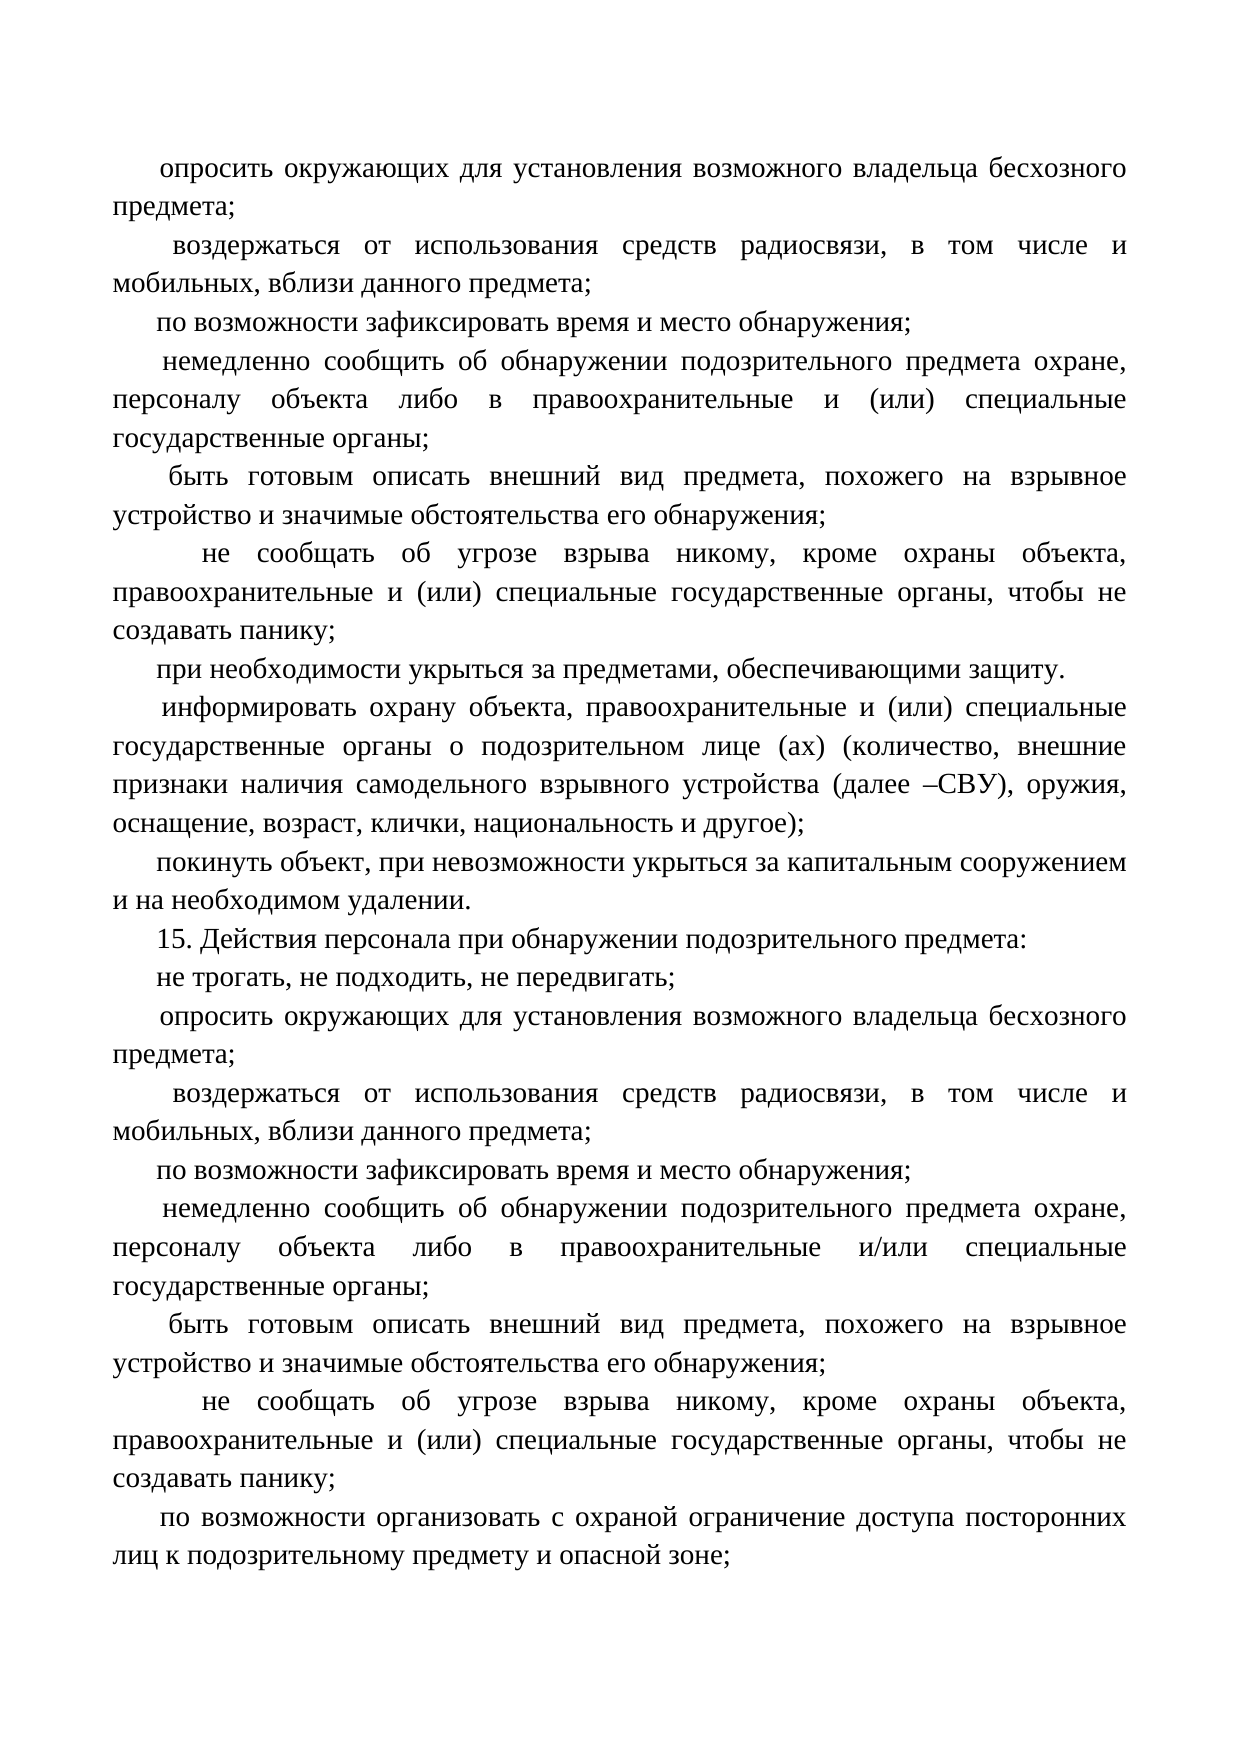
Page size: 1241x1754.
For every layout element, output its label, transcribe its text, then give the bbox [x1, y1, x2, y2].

text не трогать, не подходить, не передвигать; [112, 959, 1128, 993]
text быть готовым описать внешний вид предмета, похожего на взрывное устройство и значимые обстоятельства его обнаружения; [112, 458, 1128, 530]
text не сообщать об угрозе взрыва никому, кроме охраны объекта, правоохранительные и (или) специальные государственные органы, чтобы не создавать панику; [112, 535, 1128, 646]
text информировать охрану объекта, правоохранительные и (или) специальные государственные органы о подозрительном лице (ах) (количество, внешние признаки наличия самодельного взрывного устройства (далее –СВУ), оружия, оснащение, возраст, клички, национальность и другое); [112, 689, 1128, 839]
text быть готовым описать внешний вид предмета, похожего на взрывное устройство и значимые обстоятельства его обнаружения; [112, 1306, 1128, 1378]
text по возможности зафиксировать время и место обнаружения; [112, 304, 1128, 338]
text не сообщать об угрозе взрыва никому, кроме охраны объекта, правоохранительные и (или) специальные государственные органы, чтобы не создавать панику; [112, 1383, 1128, 1494]
text немедленно сообщить об обнаружении подозрительного предмета охране, персоналу объекта либо в правоохранительные и (или) специальные государственные органы; [112, 343, 1128, 453]
text при необходимости укрыться за предметами, обеспечивающими защиту. [112, 651, 1128, 684]
text покинуть объект, при невозможности укрыться за капитальным сооружением и на необходимом удалении. [112, 844, 1128, 916]
text опросить окружающих для установления возможного владельца бесхозного предмета; [112, 150, 1128, 222]
text немедленно сообщить об обнаружении подозрительного предмета охране, персоналу объекта либо в правоохранительные и/или специальные государственные органы; [112, 1191, 1128, 1301]
text опросить окружающих для установления возможного владельца бесхозного предмета; [112, 998, 1128, 1070]
text по возможности организовать с охраной ограничение доступа посторонних лиц к подозрительному предмету и опасной зоне; [112, 1499, 1128, 1571]
text воздержаться от использования средств радиосвязи, в том числе и мобильных, вблизи данного предмета; [112, 1075, 1128, 1147]
text по возможности зафиксировать время и место обнаружения; [112, 1152, 1128, 1186]
text 15. Действия персонала при обнаружении подозрительного предмета: [112, 921, 1128, 954]
text воздержаться от использования средств радиосвязи, в том числе и мобильных, вблизи данного предмета; [112, 227, 1128, 299]
